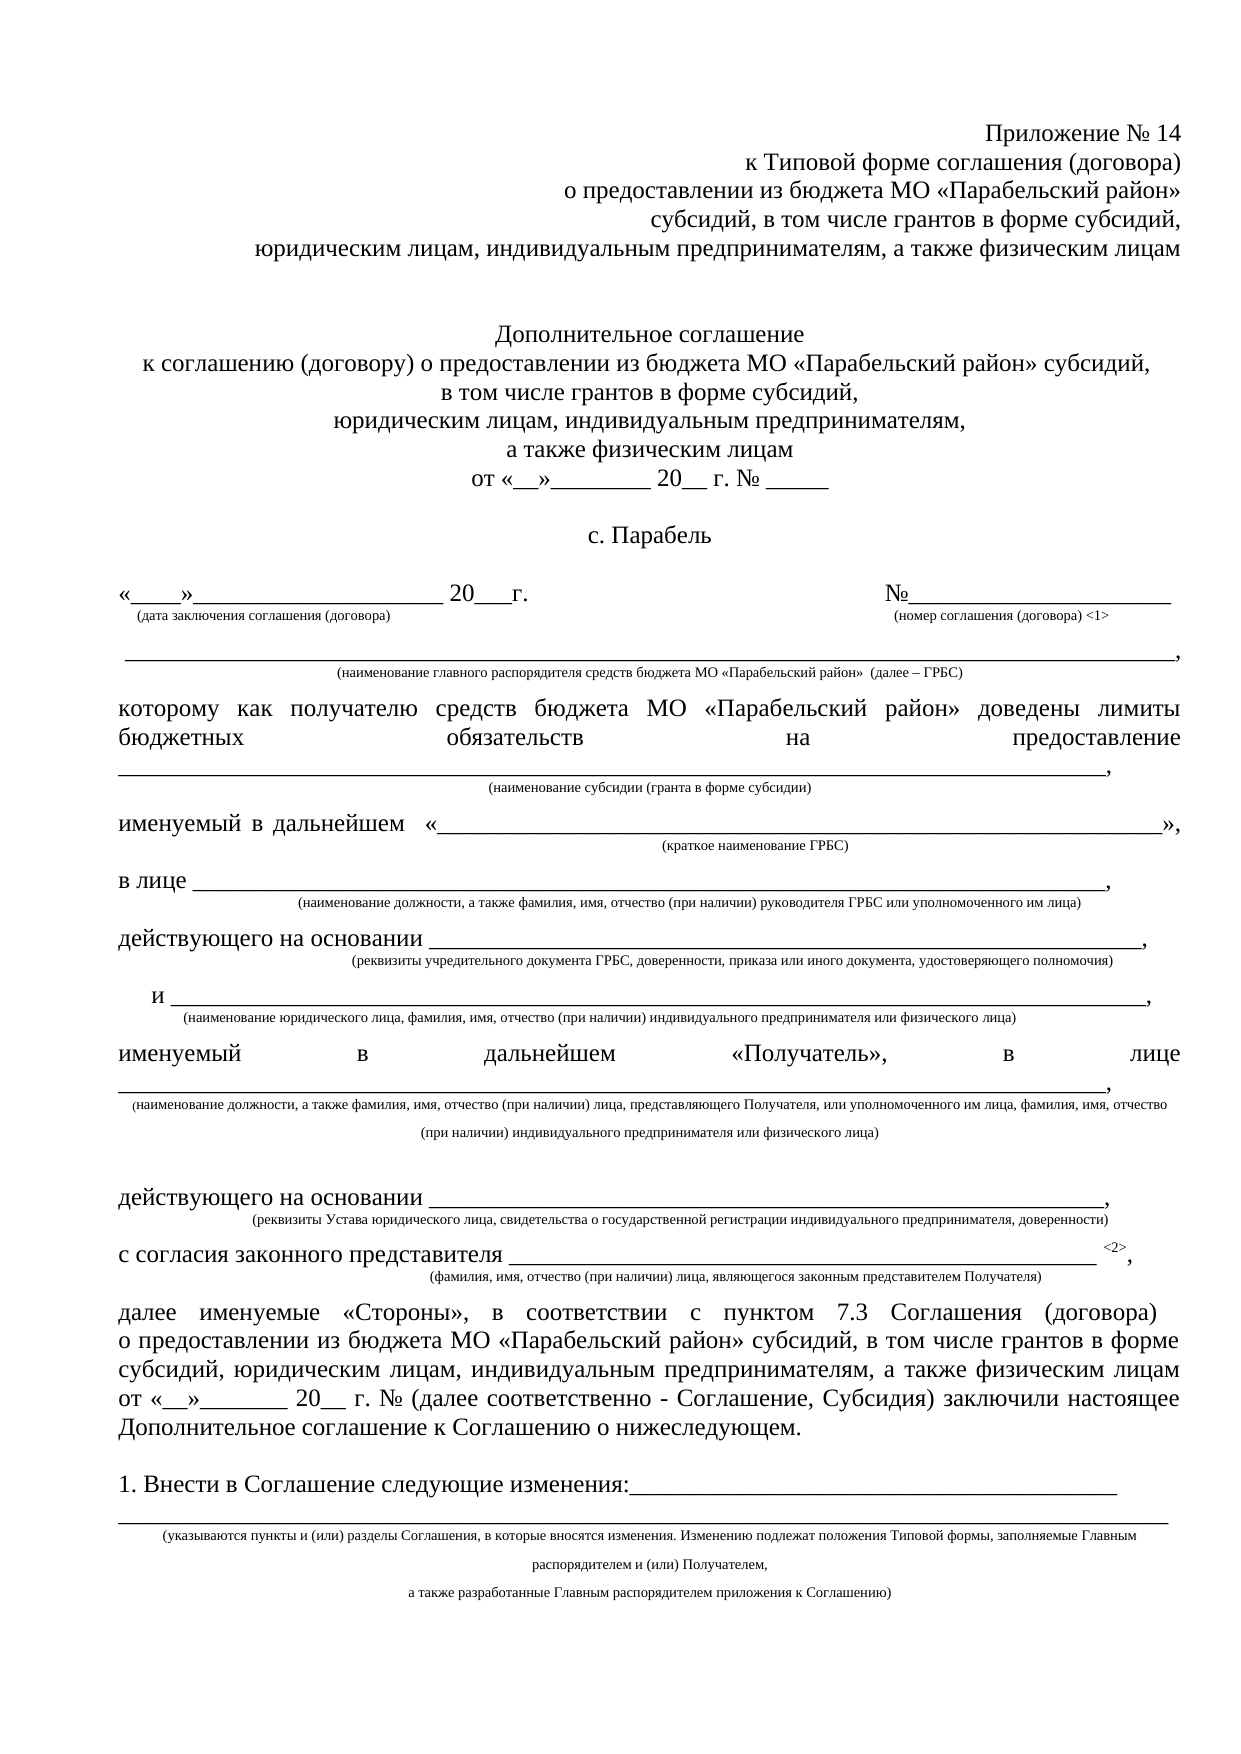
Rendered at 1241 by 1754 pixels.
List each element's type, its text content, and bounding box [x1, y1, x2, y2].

text (наименование субсидии (гранта в форме субсидии) [118, 779, 1181, 808]
text (реквизиты Устава юридического лица, свидетельства о государственной регистрации индивидуального предпринимателя, доверенности) [118, 1211, 1181, 1239]
text Дополнительное соглашение [118, 319, 1181, 348]
text юридическим лицам, индивидуальным предпринимателям, а также физическим лицам [118, 233, 1181, 262]
text именуемый в дальнейшем «__________________________________________________________», (краткое наименование ГРБС) [118, 808, 1181, 866]
text которому как получателю средств бюджета МО «Парабельский район» доведены лимиты бюджетных обязательств на предоставление _______________________________________________________________________________, [118, 693, 1181, 779]
text от «__»________ 20__ г. № _____ [118, 463, 1181, 492]
text в лице _________________________________________________________________________, [118, 866, 1181, 894]
text ____________________________________________________________________________________ [118, 1498, 1181, 1527]
text субсидий, в том числе грантов в форме субсидий, [118, 204, 1181, 233]
text (дата заключения соглашения (договора) (номер соглашения (договора) <1> [118, 607, 1181, 636]
text с. Парабель [118, 521, 1181, 549]
text (наименование должности, а также фамилия, имя, отчество (при наличии) руководителя ГРБС или уполномоченного им лица) [118, 894, 1181, 923]
text к соглашению (договору) о предоставлении из бюджета МО «Парабельский район» субсидий, в том числе грантов в форме субсидий, [118, 348, 1181, 406]
text и ______________________________________________________________________________, [118, 981, 1181, 1009]
text (наименование должности, а также фамилия, имя, отчество (при наличии) лица, представляющего Получателя, или уполномоченного им лица, фамилия, имя, отчество (при наличии) индивидуального предпринимателя или физического лица) [118, 1096, 1181, 1153]
text юридическим лицам, индивидуальным предпринимателям, [118, 406, 1181, 434]
text о предоставлении из бюджета МО «Парабельский район» [118, 176, 1181, 204]
text а также разработанные Главным распорядителем приложения к Соглашению) [118, 1584, 1181, 1613]
text (фамилия, имя, отчество (при наличии) лица, являющегося законным представителем Получателя) [118, 1268, 1181, 1297]
text далее именуемые «Стороны», в соответствии с пунктом 7.3 Соглашения (договора) о предоставлении из бюджета МО «Парабельский район» субсидий, в том числе грантов в форме субсидий, юридическим лицам, индивидуальным предпринимателям, а также физическим лицам от «__»_______ 20__ г. № (далее соответственно - Соглашение, Субсидия) заключили настоящее Дополнительное соглашение к Соглашению о нижеследующем. [118, 1297, 1181, 1441]
text «____»____________________ 20___г. №_____________________ [118, 578, 1181, 607]
text (наименование главного распорядителя средств бюджета МО «Парабельский район» (далее – ГРБС) [118, 664, 1181, 693]
text действующего на основании _________________________________________________________, [118, 923, 1181, 952]
text действующего на основании ______________________________________________________, [118, 1182, 1181, 1211]
text с согласия законного представителя _______________________________________________ <2>, [118, 1239, 1181, 1268]
text именуемый в дальнейшем «Получатель», в лице _______________________________________________________________________________, [118, 1038, 1181, 1096]
text ____________________________________________________________________________________, [118, 636, 1181, 664]
text 1. Внести в Соглашение следующие изменения:_______________________________________ [118, 1469, 1181, 1498]
text (реквизиты учредительного документа ГРБС, доверенности, приказа или иного документа, удостоверяющего полномочия) [118, 952, 1181, 981]
text (указываются пункты и (или) разделы Соглашения, в которые вносятся изменения. Изменению подлежат положения Типовой формы, заполняемые Главным распорядителем и (или) Получателем, [118, 1527, 1181, 1584]
text а также физическим лицам [118, 434, 1181, 463]
text (наименование юридического лица, фамилия, имя, отчество (при наличии) индивидуального предпринимателя или физического лица) [118, 1009, 1181, 1038]
text Приложение № 14 к Типовой форме соглашения (договора) [118, 118, 1181, 176]
